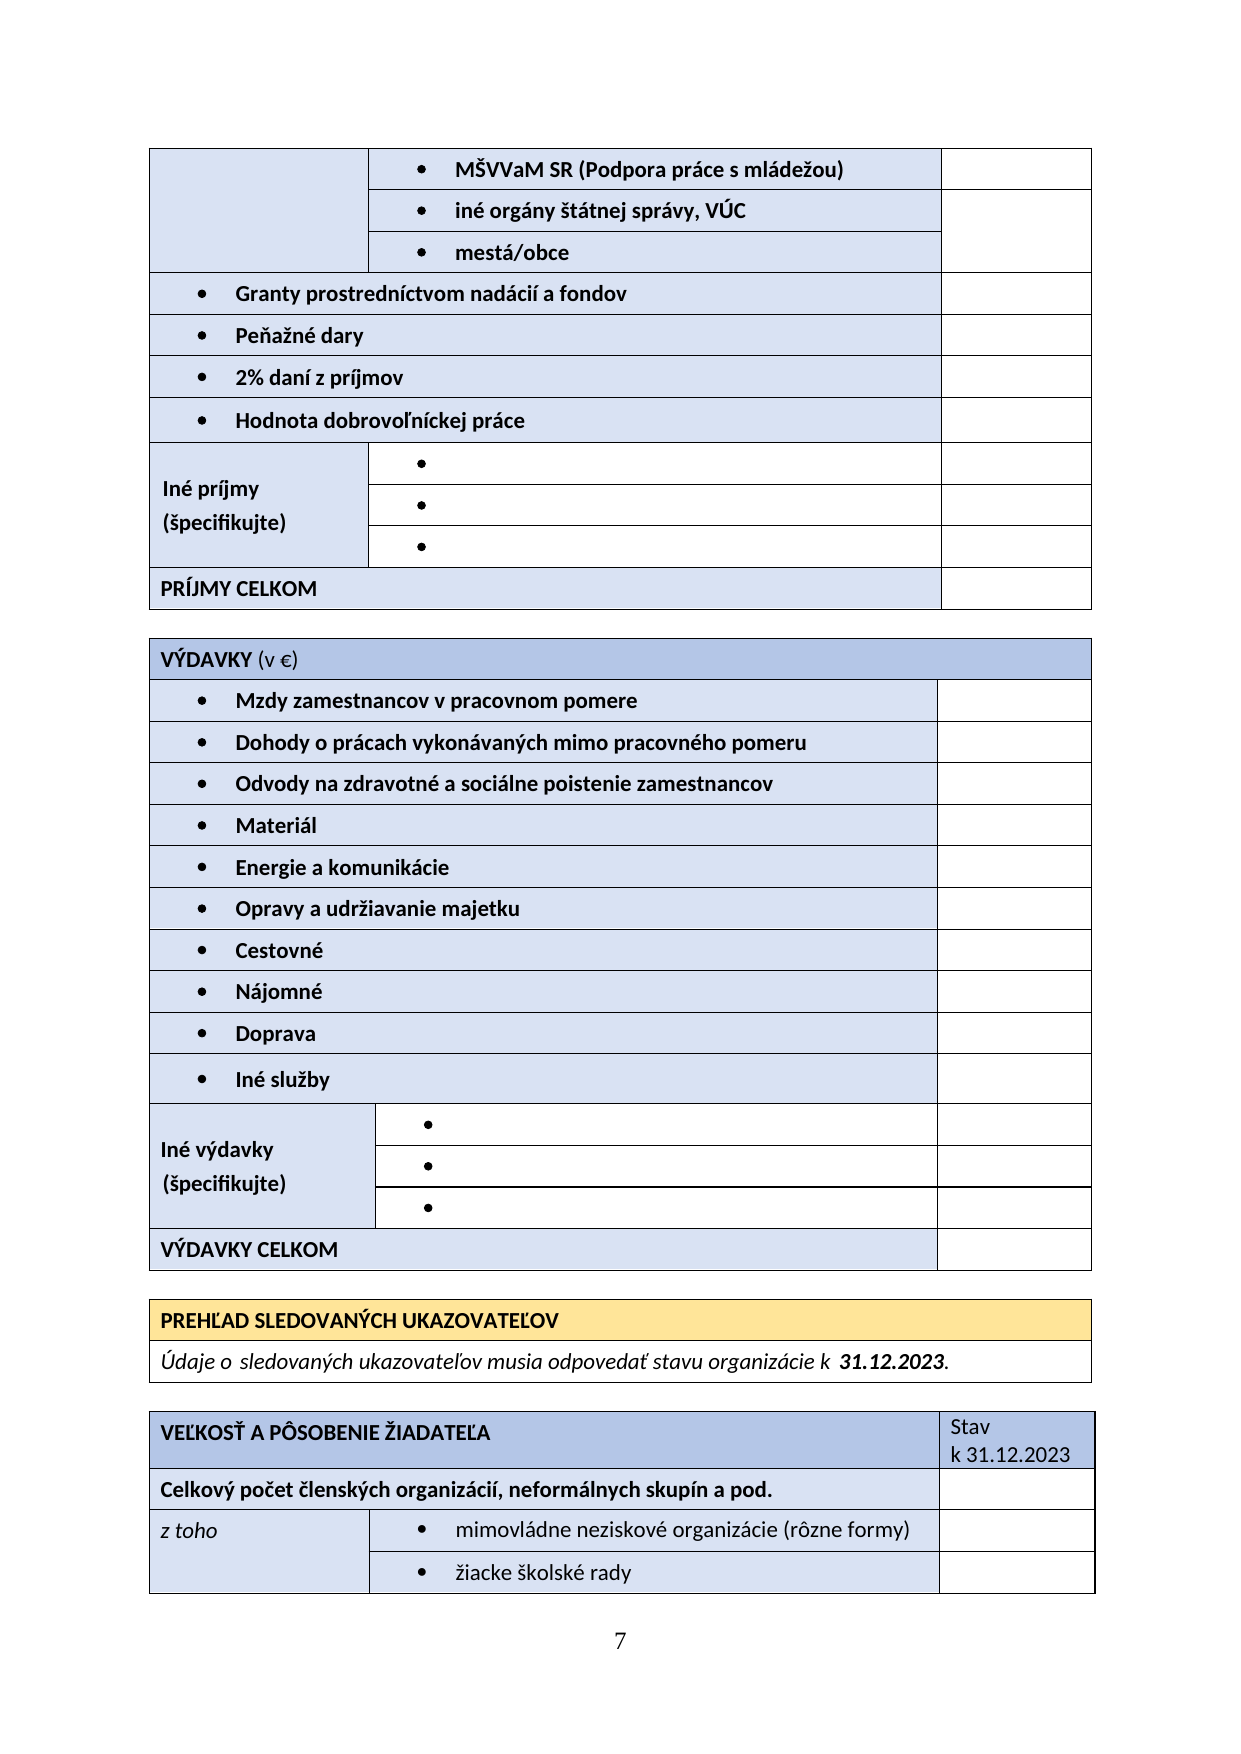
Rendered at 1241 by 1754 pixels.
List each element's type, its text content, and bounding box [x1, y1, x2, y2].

table_cell [938, 1013, 1091, 1053]
table_cell Peňažné dary [150, 315, 941, 355]
table_cell [942, 443, 1091, 484]
table_header Stav k 31.12.2023 [940, 1412, 1094, 1468]
table_header VEĽKOSŤ A PÔSOBENIE ŽIADATEĽA [150, 1412, 939, 1468]
table_cell [942, 526, 1091, 567]
table_cell [942, 273, 1091, 314]
table_cell DOTÁCIE [150, 149, 368, 272]
table_cell Celkový počet členských organizácií, neformálnych skupín a pod. [150, 1469, 939, 1509]
table_cell Iné služby [150, 1054, 937, 1103]
table_cell [938, 763, 1091, 804]
table_cell Údaje o sledovaných ukazovateľov musia odpovedať stavu organizácie k 31.12.2023. [150, 1341, 1091, 1382]
table_cell [938, 1188, 1091, 1228]
table_cell [376, 1104, 937, 1145]
table_cell Odvody na zdravotné a sociálne poistenie zamestnancov [150, 763, 937, 804]
table_cell [938, 722, 1091, 762]
table_cell z toho [150, 1510, 369, 1592]
table_cell [938, 888, 1091, 928]
table_cell [942, 190, 1091, 272]
table_cell [938, 1104, 1091, 1145]
table_cell [938, 1054, 1091, 1103]
table_cell 2% daní z príjmov [150, 356, 941, 397]
table_cell Hodnota dobrovoľníckej práce [150, 398, 941, 442]
table_cell Iné výdavky (špecifikujte) [150, 1104, 375, 1228]
table_cell Nájomné [150, 971, 937, 1012]
table_header PREHĽAD SLEDOVANÝCH UKAZOVATEĽOV [150, 1300, 1091, 1340]
table_header VÝDAVKY (v €) [150, 639, 1091, 679]
table_cell Iné príjmy (špecifikujte) [150, 443, 368, 567]
table_cell [942, 356, 1091, 397]
table_cell [369, 443, 941, 484]
table_cell mestá/obce [369, 232, 941, 272]
table_cell Mzdy zamestnancov v pracovnom pomere [150, 680, 937, 721]
table_cell [938, 680, 1091, 721]
table_cell Materiál [150, 805, 937, 845]
table_cell Cestovné [150, 930, 937, 970]
table_cell Dohody o prácach vykonávaných mimo pracovného pomeru [150, 722, 937, 762]
table_cell [942, 485, 1091, 525]
table_cell [942, 568, 1091, 608]
table_cell Doprava [150, 1013, 937, 1053]
table_cell [938, 971, 1091, 1012]
table_cell Granty prostredníctvom nadácií a fondov [150, 273, 941, 314]
table_cell Opravy a udržiavanie majetku [150, 888, 937, 928]
table_cell [942, 398, 1091, 442]
table_cell [942, 149, 1091, 189]
table_cell [938, 930, 1091, 970]
table_cell [938, 805, 1091, 845]
table_cell [369, 526, 941, 567]
table_cell VÝDAVKY CELKOM [150, 1229, 937, 1269]
table_cell Energie a komunikácie [150, 846, 937, 887]
table_cell MŠVVaM SR (Podpora práce s mládežou) [369, 149, 941, 189]
table_cell [369, 485, 941, 525]
table_cell iné orgány štátnej správy, VÚC [369, 190, 941, 231]
table_cell [376, 1188, 937, 1228]
table_cell [942, 315, 1091, 355]
table_cell [376, 1146, 937, 1186]
table_cell [940, 1552, 1094, 1592]
table_cell mimovládne neziskové organizácie (rôzne formy) [370, 1510, 939, 1551]
table_cell [938, 1229, 1091, 1269]
table_cell PRÍJMY CELKOM [150, 568, 941, 608]
table_cell [938, 1146, 1091, 1186]
table_cell [940, 1510, 1094, 1551]
table_cell [940, 1469, 1094, 1509]
table_cell [938, 846, 1091, 887]
table_cell žiacke školské rady [370, 1552, 939, 1592]
